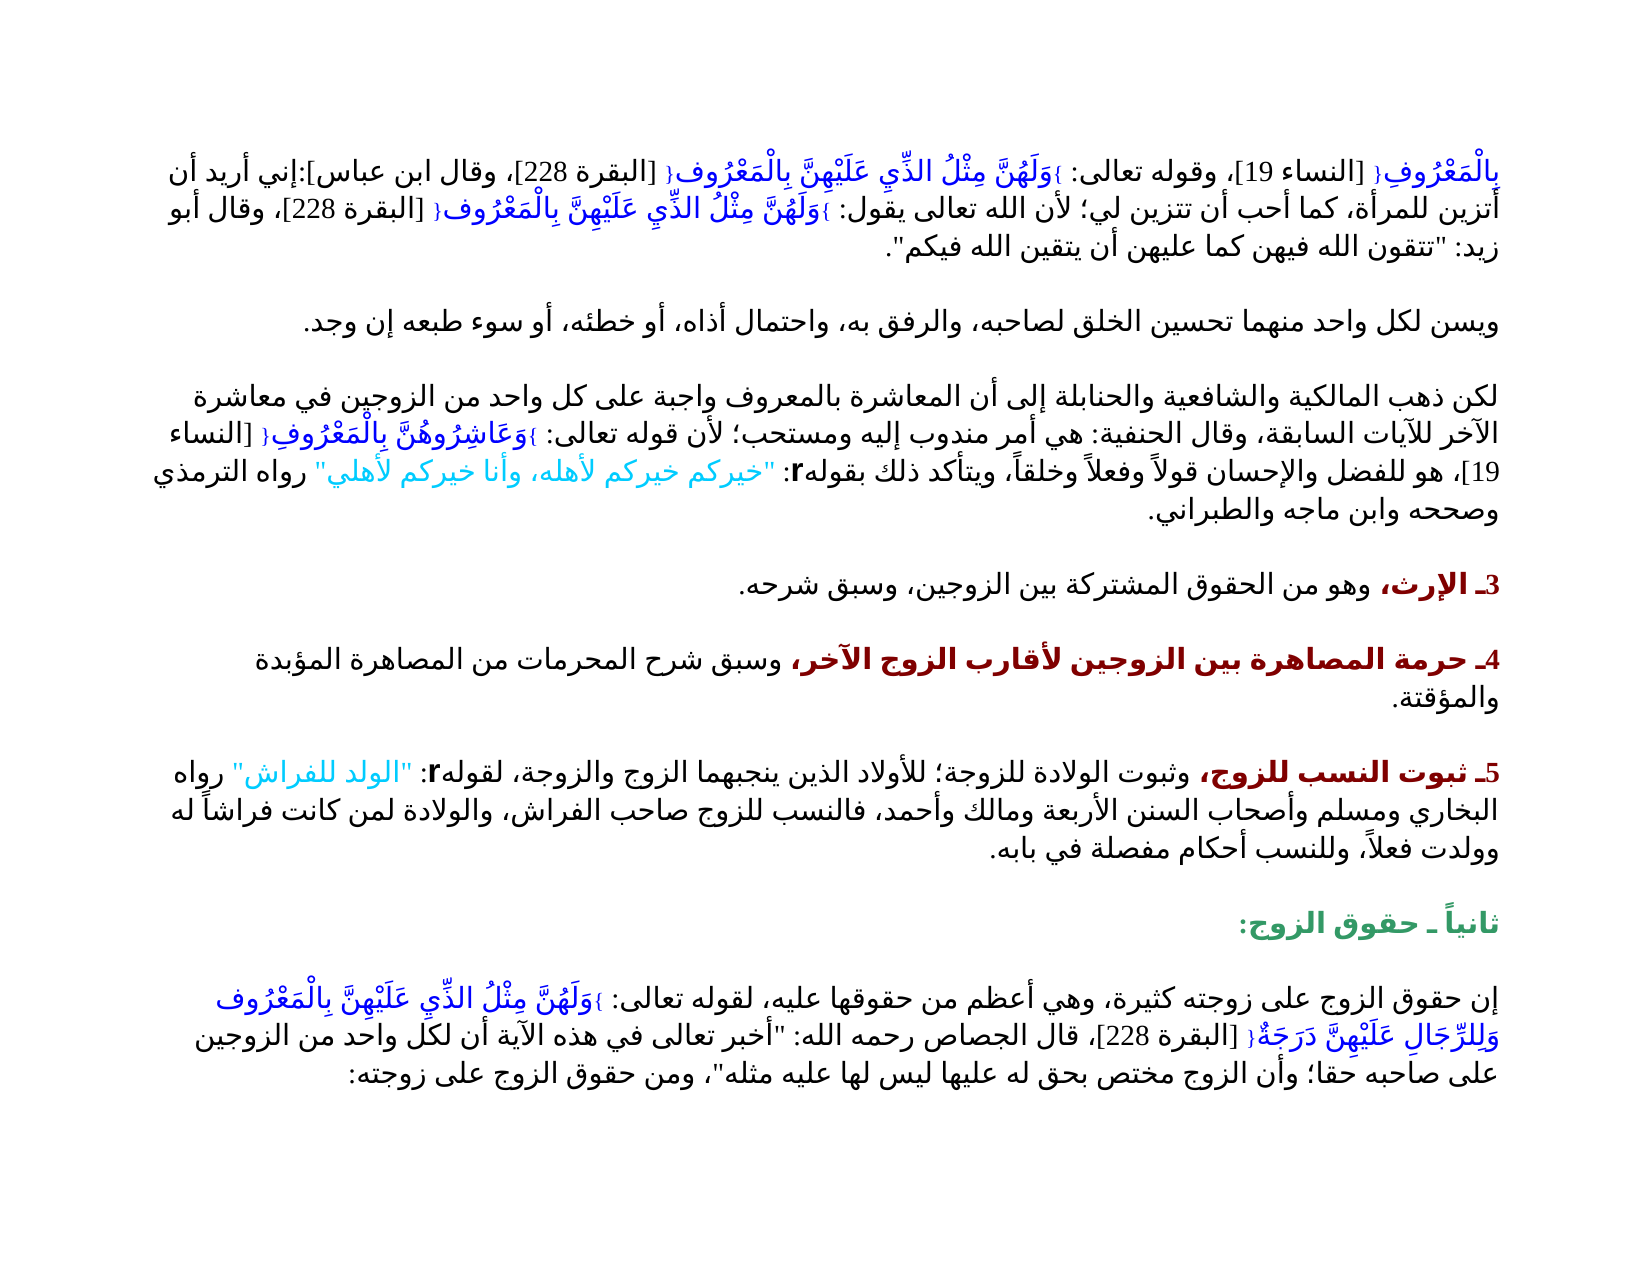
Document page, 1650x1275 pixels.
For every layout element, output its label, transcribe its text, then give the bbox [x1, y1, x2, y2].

text 3ـ الإرث، وهو من الحقوق المشتركة بين الزوجين، وسبق شرحه. [150, 563, 1500, 601]
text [150, 150, 1500, 262]
text ثانياً ـ حقوق الزوج: [150, 902, 1500, 939]
text 5ـ ثبوت النسب للزوج، وثبوت الولادة للزوجة؛ للأولاد الذين ينجبهما الزوج والزوجة، لقولهr: "الولد للفراش" رواه البخاري ومسلم وأصحاب السنن الأربعة ومالك وأحمد، فالنسب للزوج صاحب الفراش، والولادة لمن كانت فراشاً له وولدت فعلاً، وللنسب أحكام مفصلة في بابه. [150, 751, 1500, 864]
text إن حقوق الزوج على زوجته كثيرة، وهي أعظم من حقوقها عليه، لقوله تعالى: }وَلَهُنَّ مِثْلُ الذِّيِ عَلَيْهِنَّ بِالْمَعْرُوف وَلِلرِّجَالِ عَلَيْهِنَّ دَرَجَةٌ{ [البقرة 228]، قال الجصاص رحمه الله: "أخبر تعالى في هذه الآية أن لكل واحد من الزوجين على صاحبه حقا؛ وأن الزوج مختص بحق له عليها ليس لها عليه مثله"، ومن حقوق الزوج على زوجته: [150, 977, 1500, 1089]
text ويسن لكل واحد منهما تحسين الخلق لصاحبه، والرفق به، واحتمال أذاه، أو خطئه، أو سوء طبعه إن وجد. [150, 300, 1500, 337]
text لكن ذهب المالكية والشافعية والحنابلة إلى أن المعاشرة بالمعروف واجبة على كل واحد من الزوجين في معاشرة الآخر للآيات السابقة، وقال الحنفية: هي أمر مندوب إليه ومستحب؛ لأن قوله تعالى: }وَعَاشِرُوهُنَّ بِالْمَعْرُوفِ{ [النساء 19]، هو للفضل والإحسان قولاً وفعلاً وخلقاً، ويتأكد ذلك بقولهr: "خيركم خيركم لأهله، وأنا خيركم لأهلي" رواه الترمذي وصححه وابن ماجه والطبراني. [150, 375, 1500, 526]
text 4ـ حرمة المصاهرة بين الزوجين لأقارب الزوج الآخر، وسبق شرح المحرمات من المصاهرة المؤبدة والمؤقتة. [150, 638, 1500, 713]
